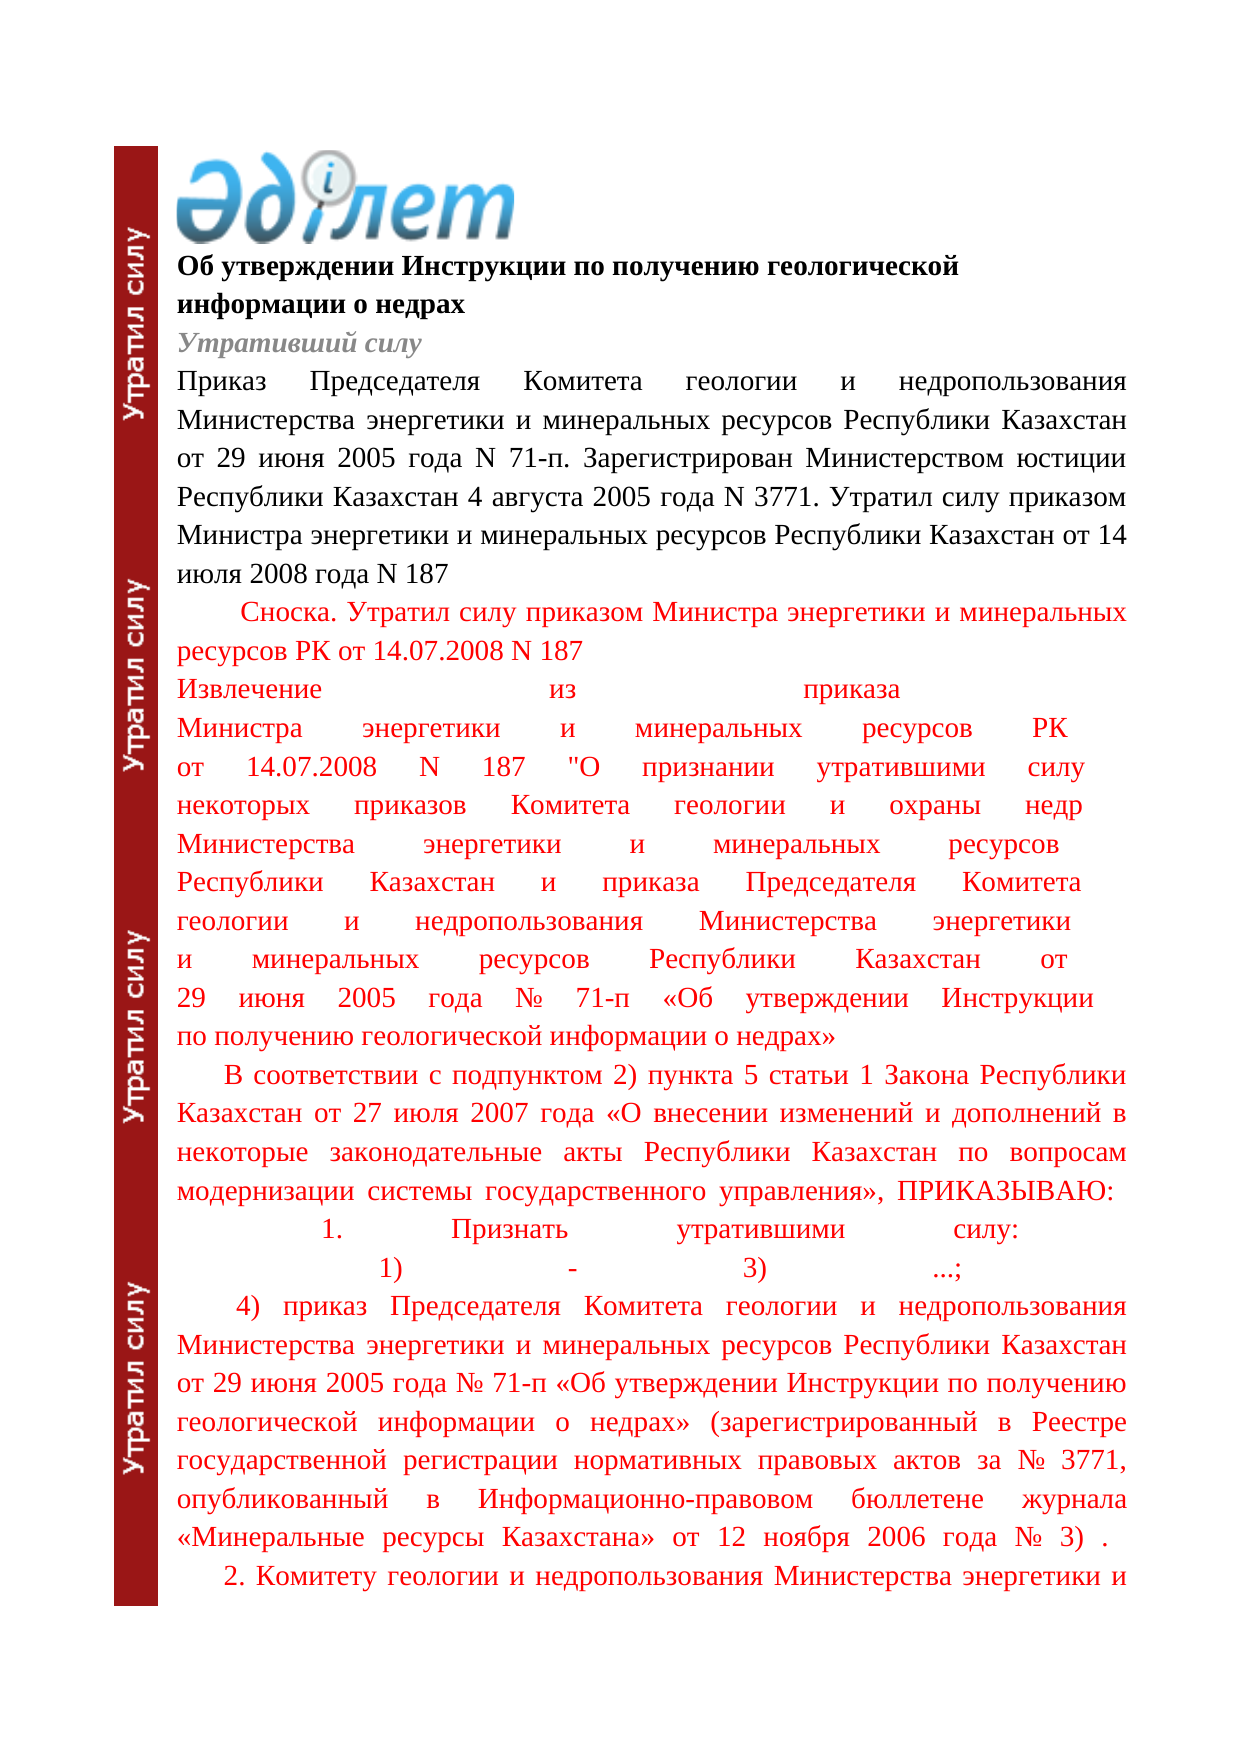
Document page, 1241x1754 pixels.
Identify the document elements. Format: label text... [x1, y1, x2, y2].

picture [114, 358, 158, 363]
picture [114, 589, 158, 594]
text Сноска. Утратил силу приказом Министра энергетики и минеральных ресурсов РК от 14.07.2008 N 187 [112, 594, 1128, 667]
picture [176, 150, 515, 244]
text Об утверждении Инструкции по получению геологической информации о недрах [112, 248, 1128, 320]
text Утративший силу [112, 325, 1128, 358]
picture [114, 320, 158, 325]
picture [114, 1052, 158, 1057]
text Приказ Председателя Комитета геологии и недропользования Министерства энергетики и минеральных ресурсов Республики Казахстан от 29 июня 2005 года N 71-п. Зарегистрирован Министерством юстиции Республики Казахстан 4 августа 2005 года N 3771. Утратил силу приказом Министра энергетики и минеральных ресурсов Республики Казахстан от 14 июля 2008 года N 187 [112, 363, 1128, 589]
picture [114, 667, 158, 672]
picture [114, 146, 158, 248]
picture [114, 1592, 158, 1606]
text Извлечение из приказа Министра энергетики и минеральных ресурсов РК от 14.07.2008 N 187 "О признании утратившими силу некоторых приказов Комитета геологии и охраны недр Министерства энергетики и минеральных ресурсов Республики Казахстан и приказа Председателя Комитета геологии и недропользования Министерства энергетики и минеральных ресурсов Республики Казахстан от 29 июня 2005 года № 71-п «Об утверждении Инструкции по получению геологической информации о недрах» [112, 672, 1128, 1052]
